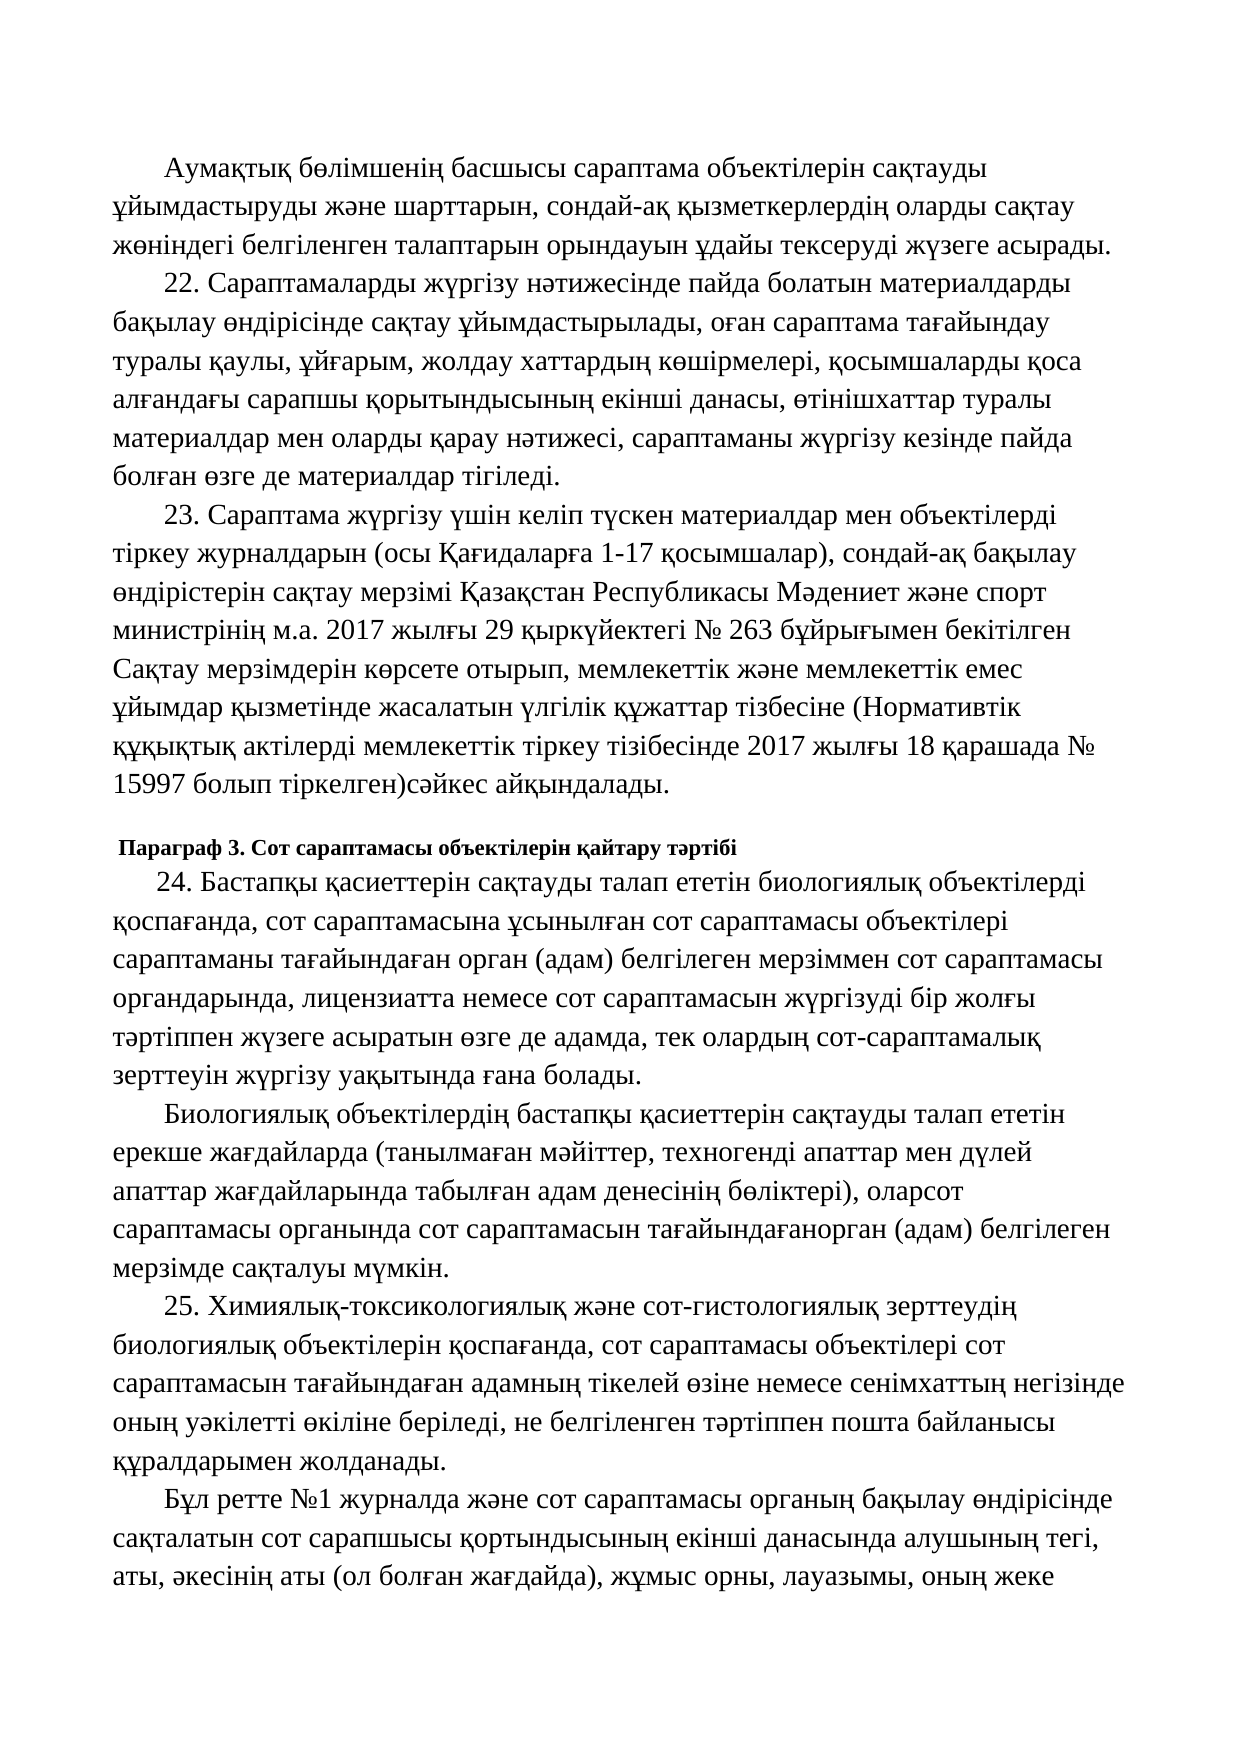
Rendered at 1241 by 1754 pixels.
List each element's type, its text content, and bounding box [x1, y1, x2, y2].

text Параграф 3. Сот сараптамасы объектілерін қайтару тәртібі [112, 834, 1128, 861]
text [112, 150, 1128, 830]
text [112, 864, 1128, 1592]
